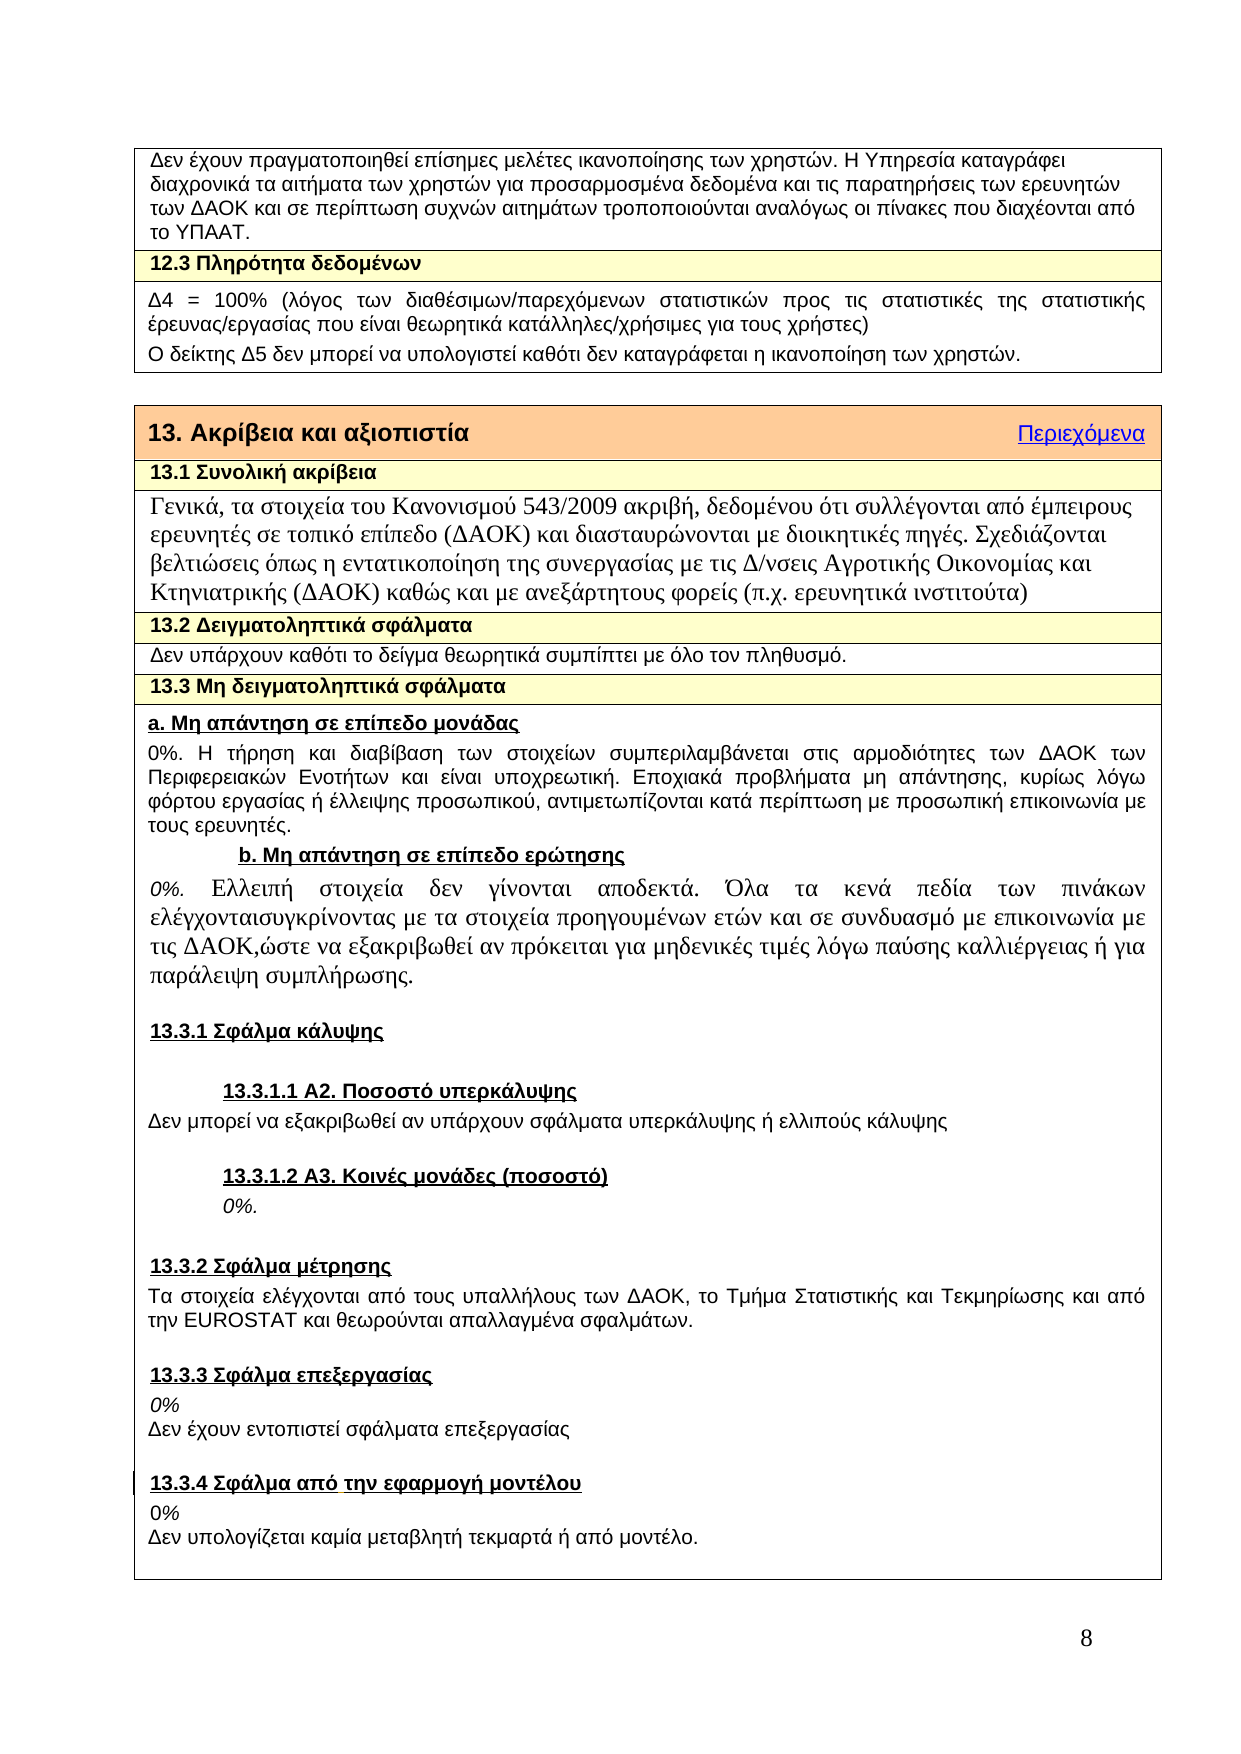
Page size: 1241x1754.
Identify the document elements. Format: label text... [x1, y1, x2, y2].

table_cell 12.3 Πληρότητα δεδομένων [135, 251, 1161, 281]
table_cell 13.2 Δειγματοληπτικά σφάλματα [135, 613, 1161, 643]
table_cell a. Μη απάντηση σε επίπεδο μονάδας 0%. Η τήρηση και διαβίβαση των στοιχείων συμπεριλαμβάνεται στις αρμοδιότητες των ΔΑΟΚ των Περιφερειακών Ενοτήτων και είναι υποχρεωτική. Εποχιακά προβλήματα μη απάντησης, κυρίως λόγω φόρτου εργασίας ή έλλειψης προσωπικού, αντιμετωπίζονται κατά περίπτωση με προσωπική επικοινωνία με τους ερευνητές. b. Μη απάντηση σε επίπεδο ερώτησης 0%. Ελλειπή στοιχεία δεν γίνονται αποδεκτά. Όλα τα κενά πεδία των πινάκων ελέγχονταισυγκρίνοντας με τα στοιχεία προηγουμένων ετών και σε συνδυασμό με επικοινωνία με τις ΔΑΟΚ,ώστε να εξακριβωθεί αν πρόκειται για μηδενικές τιμές λόγω παύσης καλλιέργειας ή για παράλειψη συμπλήρωσης. 13.3.1 Σφάλμα κάλυψης 13.3.1.1 A2. Ποσοστό υπερκάλυψης Δεν μπορεί να εξακριβωθεί αν υπάρχουν σφάλματα υπερκάλυψης ή ελλιπούς κάλυψης 13.3.1.2 A3. Κοινές μονάδες (ποσοστό) 0%. 13.3.2 Σφάλμα μέτρησης Τα στοιχεία ελέγχονται από τους υπαλλήλους των ΔΑΟΚ, το Τμήμα Στατιστικής και Τεκμηρίωσης και από την EUROSTAT και θεωρούνται απαλλαγμένα σφαλμάτων. 13.3.3 Σφάλμα επεξεργασίας 0% Δεν έχουν εντοπιστεί σφάλματα επεξεργασίας 13.3.4 Σφάλμα απότην εφαρμογή μοντέλου 0% Δεν υπολογίζεται καμία μεταβλητή τεκμαρτά ή από μοντέλο. [135, 705, 1161, 1579]
table_cell Δεν υπάρχουν καθότι το δείγμα θεωρητικά συμπίπτει με όλο τον πληθυσμό. [135, 644, 1161, 673]
table_cell 13.1 Συνολική ακρίβεια [135, 461, 1161, 490]
table_header Ακρίβεια και αξιοπιστία Περιεχόμενα [135, 406, 1161, 459]
table_cell 13.3 Μη δειγματοληπτικά σφάλματα [135, 675, 1161, 704]
table_cell Γενικά, τα στοιχεία του Κανονισμού 543/2009 ακριβή, δεδομένου ότι συλλέγονται από έμπειρους ερευνητές σε τοπικό επίπεδο (ΔΑΟΚ) και διασταυρώνονται με διοικητικές πηγές. Σχεδιάζονται βελτιώσεις όπως η εντατικοποίηση της συνεργασίας με τις Δ/νσεις Αγροτικής Οικονομίας και Κτηνιατρικής (ΔΑΟΚ) καθώς και με ανεξάρτητους φορείς (π.χ. ερευνητικά ινστιτούτα) [135, 491, 1161, 612]
table_cell Δ4 = 100% (λόγος των διαθέσιμων/παρεχόμενων στατιστικών προς τις στατιστικές της στατιστικής έρευνας/εργασίας που είναι θεωρητικά κατάλληλες/χρήσιμες για τους χρήστες) Ο δείκτης Δ5 δεν μπορεί να υπολογιστεί καθότι δεν καταγράφεται η ικανοποίηση των χρηστών. [135, 282, 1161, 372]
table_cell Δεν έχουν πραγματοποιηθεί επίσημες μελέτες ικανοποίησης των χρηστών. Η Υπηρεσία καταγράφει διαχρονικά τα αιτήματα των χρηστών για προσαρμοσμένα δεδομένα και τις παρατηρήσεις των ερευνητών των ΔΑΟΚ και σε περίπτωση συχνών αιτημάτων τροποποιούνται αναλόγως οι πίνακες που διαχέονται από το ΥΠΑΑΤ. [135, 149, 1161, 250]
